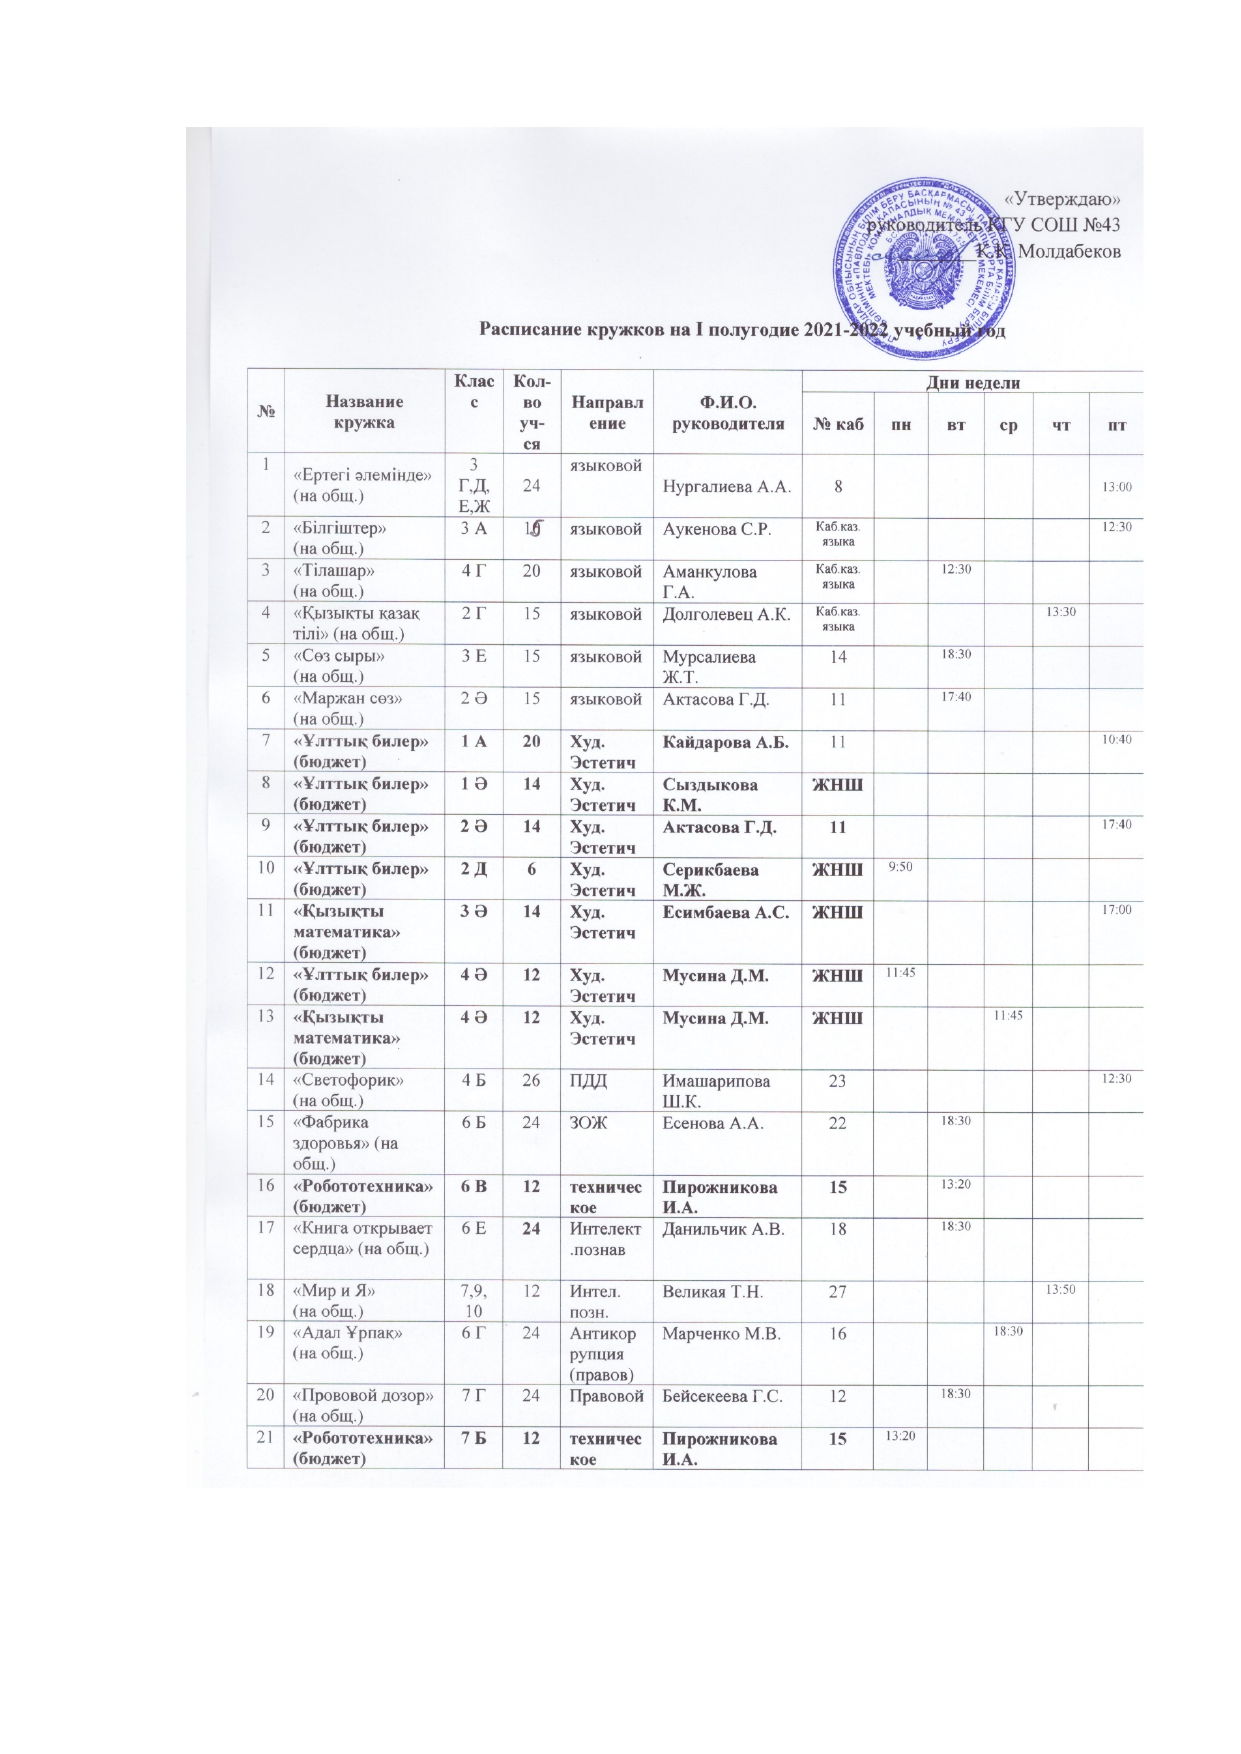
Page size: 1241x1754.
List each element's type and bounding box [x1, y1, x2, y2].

picture [177, 118, 1152, 1496]
